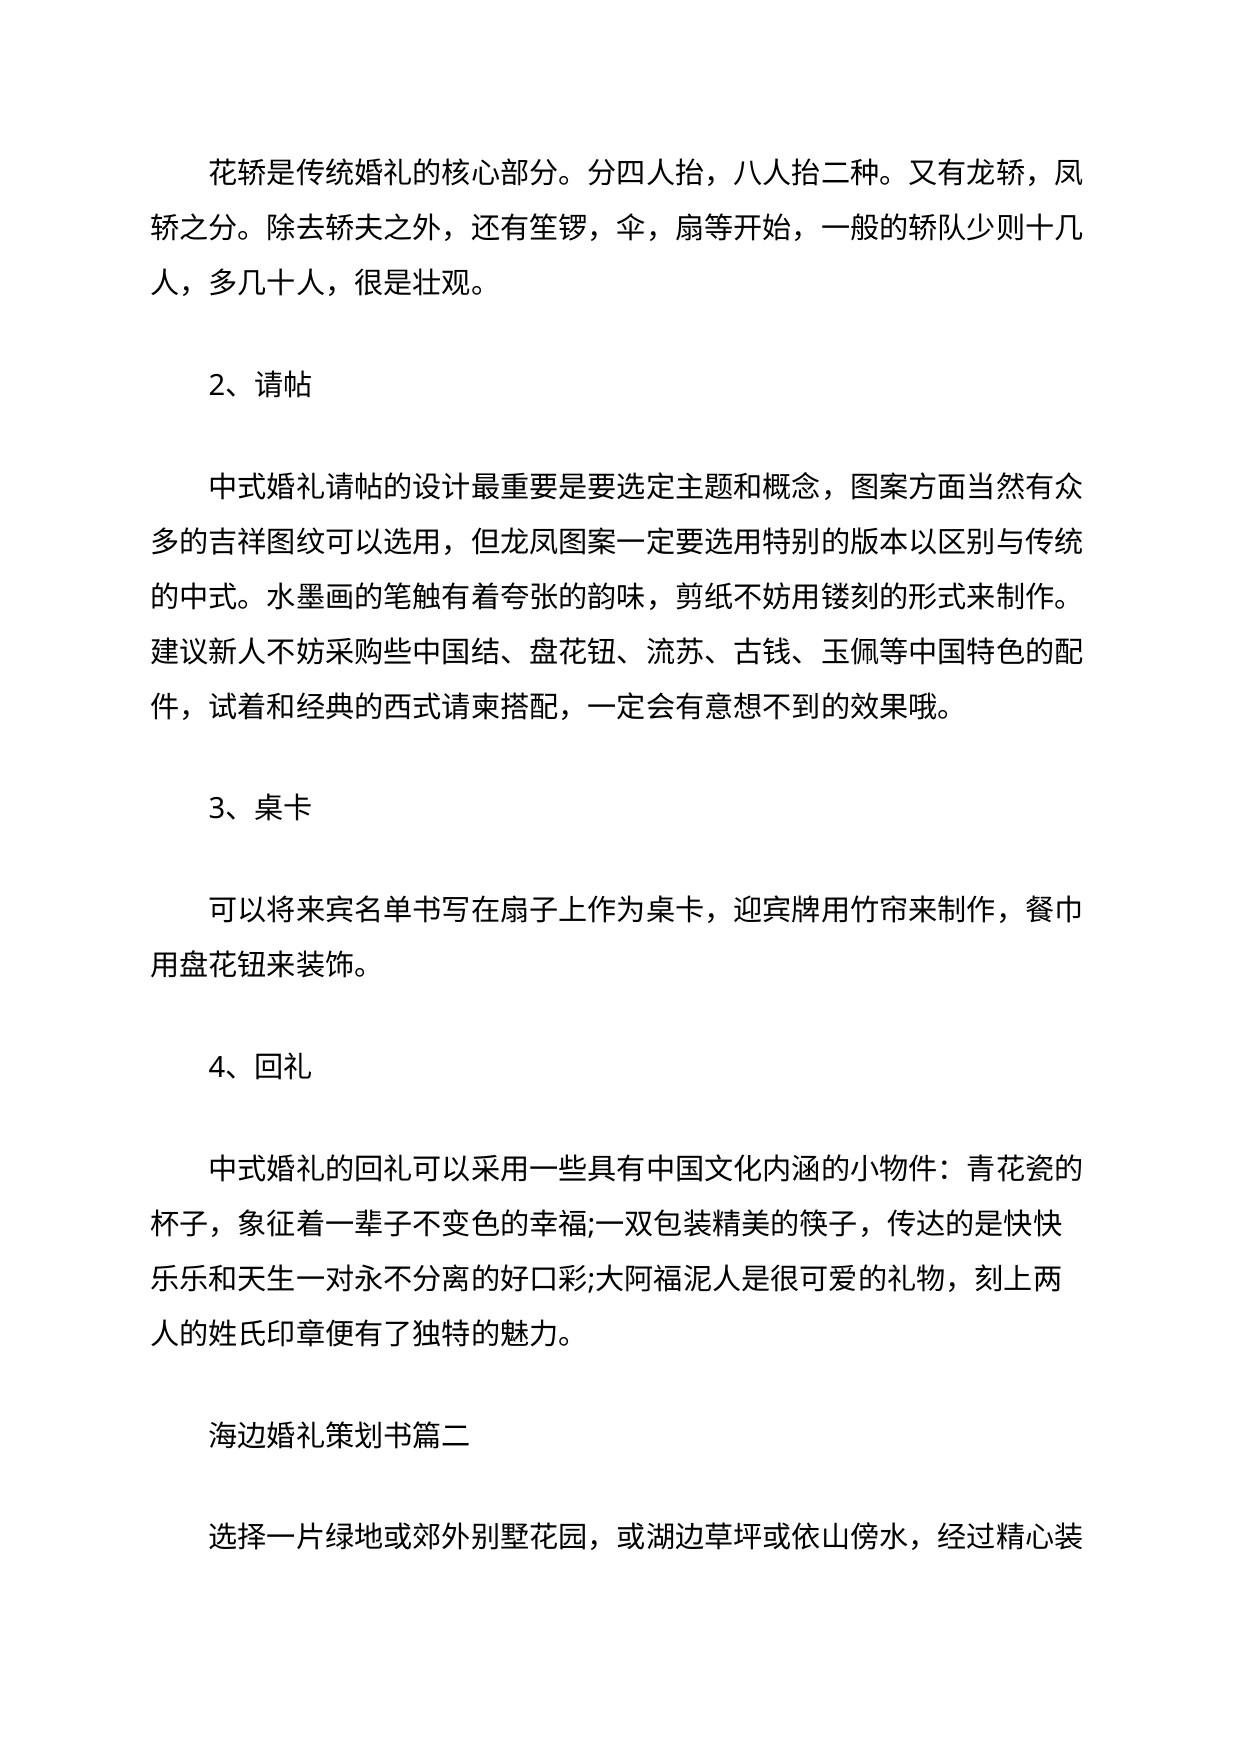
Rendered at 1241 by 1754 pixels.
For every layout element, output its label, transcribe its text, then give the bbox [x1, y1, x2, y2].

text 可以将来宾名单书写在扇子上作为桌卡，迎宾牌用竹帘来制作，餐巾用盘花钮来装饰。 [150, 887, 1090, 984]
text 海边婚礼策划书篇二 [150, 1412, 1090, 1454]
text 2、请帖 [150, 362, 1090, 404]
text 4、回礼 [150, 1043, 1090, 1086]
text 3、桌卡 [150, 785, 1090, 827]
text 花轿是传统婚礼的核心部分。分四人抬，八人抬二种。又有龙轿，凤轿之分。除去轿夫之外，还有笙锣，伞，扇等开始，一般的轿队少则十几人，多几十人，很是壮观。 [150, 150, 1090, 302]
text 中式婚礼请帖的设计最重要是要选定主题和概念，图案方面当然有众多的吉祥图纹可以选用，但龙凤图案一定要选用特别的版本以区别与传统的中式。水墨画的笔触有着夸张的韵味，剪纸不妨用镂刻的形式来制作。建议新人不妨采购些中国结、盘花钮、流苏、古钱、玉佩等中国特色的配件，试着和经典的西式请柬搭配，一定会有意想不到的效果哦。 [150, 463, 1090, 725]
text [150, 1514, 1090, 1556]
text 中式婚礼的回礼可以采用一些具有中国文化内涵的小物件：青花瓷的杯子，象征着一辈子不变色的幸福;一双包装精美的筷子，传达的是快快乐乐和天生一对永不分离的好口彩;大阿福泥人是很可爱的礼物，刻上两人的姓氏印章便有了独特的魅力。 [150, 1146, 1090, 1353]
